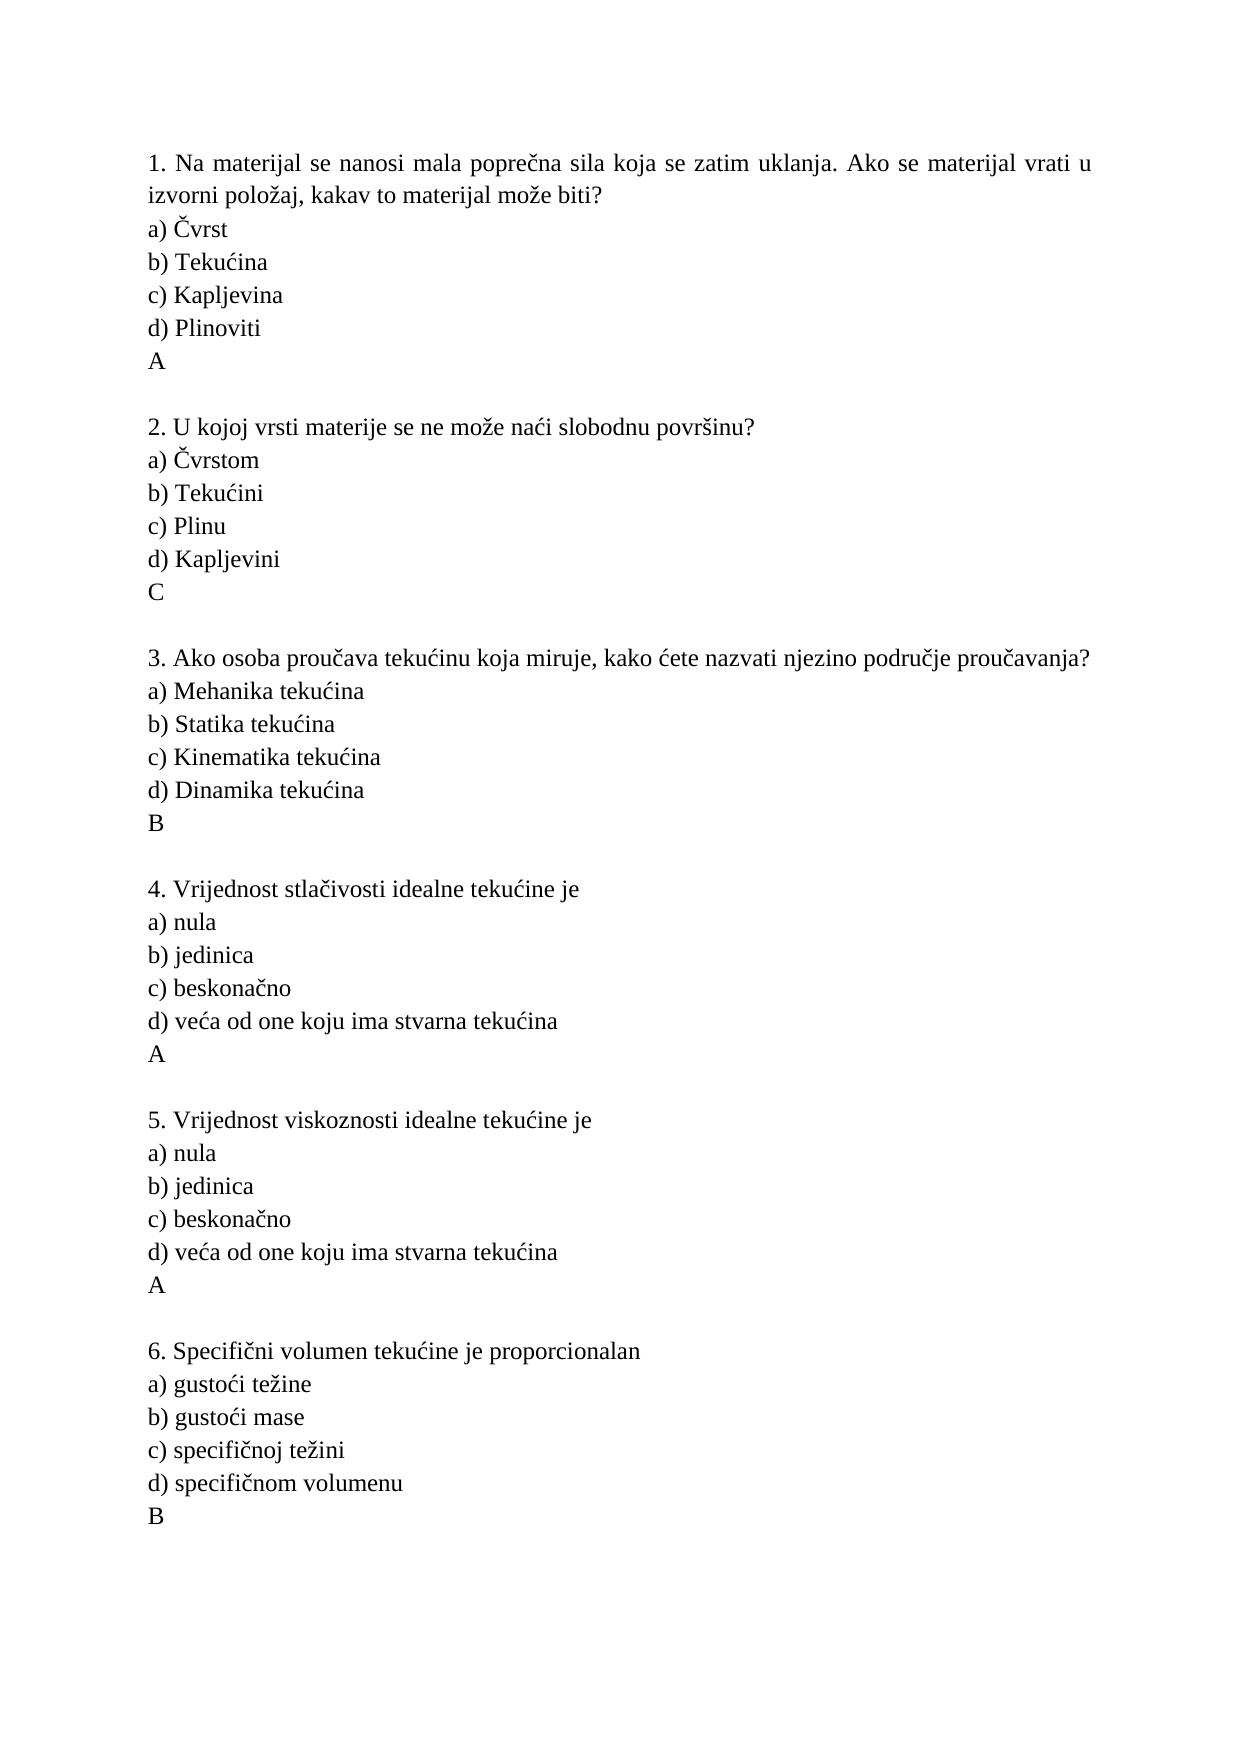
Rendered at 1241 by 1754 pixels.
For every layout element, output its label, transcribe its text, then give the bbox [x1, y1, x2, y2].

text d) Kapljevini [148, 544, 1093, 573]
text a) Mehanika tekućina [148, 676, 1093, 705]
text 1. Na materijal se nanosi mala poprečna sila koja se zatim uklanja. Ako se materijal vrati u izvorni položaj, kakav to materijal može biti? [148, 148, 1093, 209]
text d) Plinoviti [148, 313, 1093, 341]
text b) Tekućini [148, 478, 1093, 507]
text c) specifičnoj težini [148, 1435, 1093, 1464]
text A [148, 1270, 1093, 1299]
text a) nula [148, 907, 1093, 936]
text 4. Vrijednost stlačivosti idealne tekućine je [148, 874, 1093, 903]
text d) specifičnom volumenu [148, 1468, 1093, 1497]
text 2. U kojoj vrsti materije se ne može naći slobodnu površinu? [148, 412, 1093, 441]
text a) nula [148, 1138, 1093, 1167]
text c) Kinematika tekućina [148, 742, 1093, 771]
text d) Dinamika tekućina [148, 775, 1093, 804]
text a) Čvrst [148, 214, 1093, 242]
text c) beskonačno [148, 1204, 1093, 1233]
text b) jedinica [148, 1171, 1093, 1200]
text a) Čvrstom [148, 445, 1093, 473]
text A [148, 346, 1093, 374]
text d) veća od one koju ima stvarna tekućina [148, 1237, 1093, 1266]
text b) jedinica [148, 940, 1093, 969]
text 6. Specifični volumen tekućine je proporcionalan [148, 1336, 1093, 1365]
text c) beskonačno [148, 973, 1093, 1002]
text A [148, 1039, 1093, 1068]
text c) Plinu [148, 511, 1093, 539]
text b) Statika tekućina [148, 709, 1093, 738]
text c) Kapljevina [148, 280, 1093, 308]
text B [148, 808, 1093, 837]
text a) gustoći težine [148, 1369, 1093, 1398]
text d) veća od one koju ima stvarna tekućina [148, 1006, 1093, 1035]
text C [148, 577, 1093, 606]
text b) gustoći mase [148, 1402, 1093, 1431]
text 3. Ako osoba proučava tekućinu koja miruje, kako ćete nazvati njezino područje proučavanja? [148, 643, 1093, 672]
text 5. Vrijednost viskoznosti idealne tekućine je [148, 1105, 1093, 1134]
text b) Tekućina [148, 247, 1093, 275]
text B [148, 1501, 1093, 1530]
